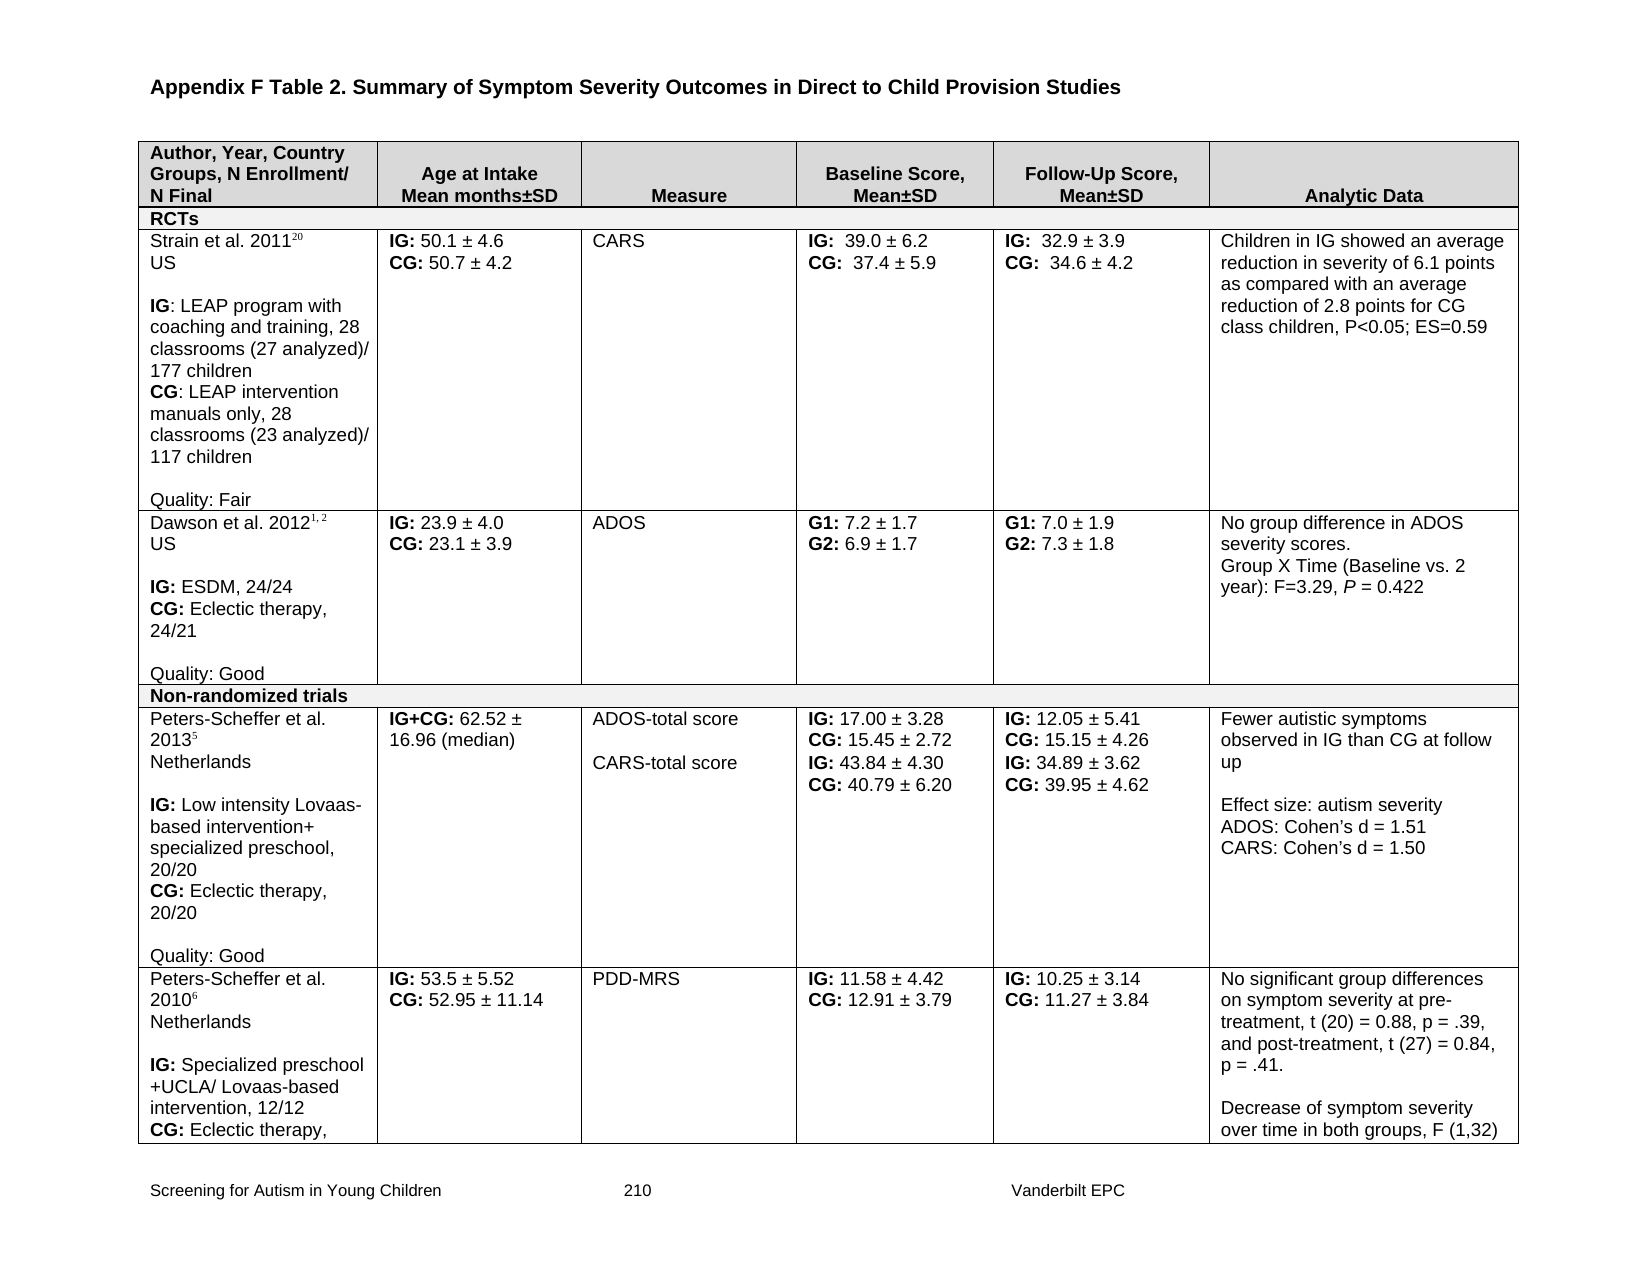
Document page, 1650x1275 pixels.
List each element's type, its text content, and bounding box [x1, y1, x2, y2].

table_cell PDD-MRS [582, 968, 796, 1143]
table_cell IG: 17.00 ± 3.28 CG: 15.45 ± 2.72 [797, 708, 993, 751]
table_cell IG: 10.25 ± 3.14 CG: 11.27 ± 3.84 [994, 968, 1209, 1143]
table_header Author, Year, Country Groups, N Enrollment/ N Final [139, 142, 377, 206]
table_cell CARS-total score [582, 751, 796, 967]
table_header Age at Intake Mean months±SD [378, 142, 581, 206]
table_cell CARS [582, 230, 796, 510]
table_cell Dawson et al. 20121, 2 US IG: ESDM, 24/24 CG: Eclectic therapy, 24/21 Quality: Good [139, 511, 377, 684]
table_cell Non-randomized trials [139, 685, 1518, 707]
table_header Follow-Up Score, Mean±SD [994, 142, 1209, 206]
table_cell ADOS [582, 511, 796, 684]
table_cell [1210, 968, 1518, 1143]
table_cell Children in IG showed an average reduction in severity of 6.1 points as compared with an average reduction of 2.8 points for CG class children, P<0.05; ES=0.59 [1210, 230, 1518, 510]
table_cell IG+CG: 62.52 ± 16.96 (median) [378, 708, 581, 967]
table_cell G1: 7.0 ± 1.9 G2: 7.3 ± 1.8 [994, 511, 1209, 684]
table_cell IG: 39.0 ± 6.2 CG: 37.4 ± 5.9 [797, 230, 993, 510]
table_header Measure [582, 142, 796, 206]
table_header Analytic Data [1210, 142, 1518, 206]
table_cell No group difference in ADOS severity scores. Group X Time (Baseline vs. 2 year): F=3.29, P = 0.422 [1210, 511, 1518, 684]
table_cell Strain et al. 201120 US IG: LEAP program with coaching and training, 28 classrooms (27 analyzed)/ 177 children CG: LEAP intervention manuals only, 28 classrooms (23 analyzed)/ 117 children Quality: Fair [139, 230, 377, 510]
table_cell IG: 53.5 ± 5.52 CG: 52.95 ± 11.14 [378, 968, 581, 1143]
table_cell RCTs [139, 208, 1518, 229]
table_cell IG: 34.89 ± 3.62 CG: 39.95 ± 4.62 [994, 751, 1209, 967]
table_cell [139, 968, 377, 1143]
table_cell Peters-Scheffer et al. 20135 Netherlands IG: Low intensity Lovaas-based intervention+ specialized preschool, 20/20 CG: Eclectic therapy, 20/20 Quality: Good [139, 708, 377, 967]
table_cell IG: 12.05 ± 5.41 CG: 15.15 ± 4.26 [994, 708, 1209, 751]
table_cell IG: 32.9 ± 3.9 CG: 34.6 ± 4.2 [994, 230, 1209, 510]
table_cell G1: 7.2 ± 1.7 G2: 6.9 ± 1.7 [797, 511, 993, 684]
table_header Baseline Score, Mean±SD [797, 142, 993, 206]
table_cell ADOS-total score [582, 708, 796, 751]
table_cell IG: 50.1 ± 4.6 CG: 50.7 ± 4.2 [378, 230, 581, 510]
table_cell IG: 43.84 ± 4.30 CG: 40.79 ± 6.20 [797, 751, 993, 967]
table_cell IG: 23.9 ± 4.0 CG: 23.1 ± 3.9 [378, 511, 581, 684]
table_cell IG: 11.58 ± 4.42 CG: 12.91 ± 3.79 [797, 968, 993, 1143]
table_cell Fewer autistic symptoms observed in IG than CG at follow up Effect size: autism severity ADOS: Cohen’s d = 1.51 CARS: Cohen’s d = 1.50 [1210, 708, 1518, 967]
